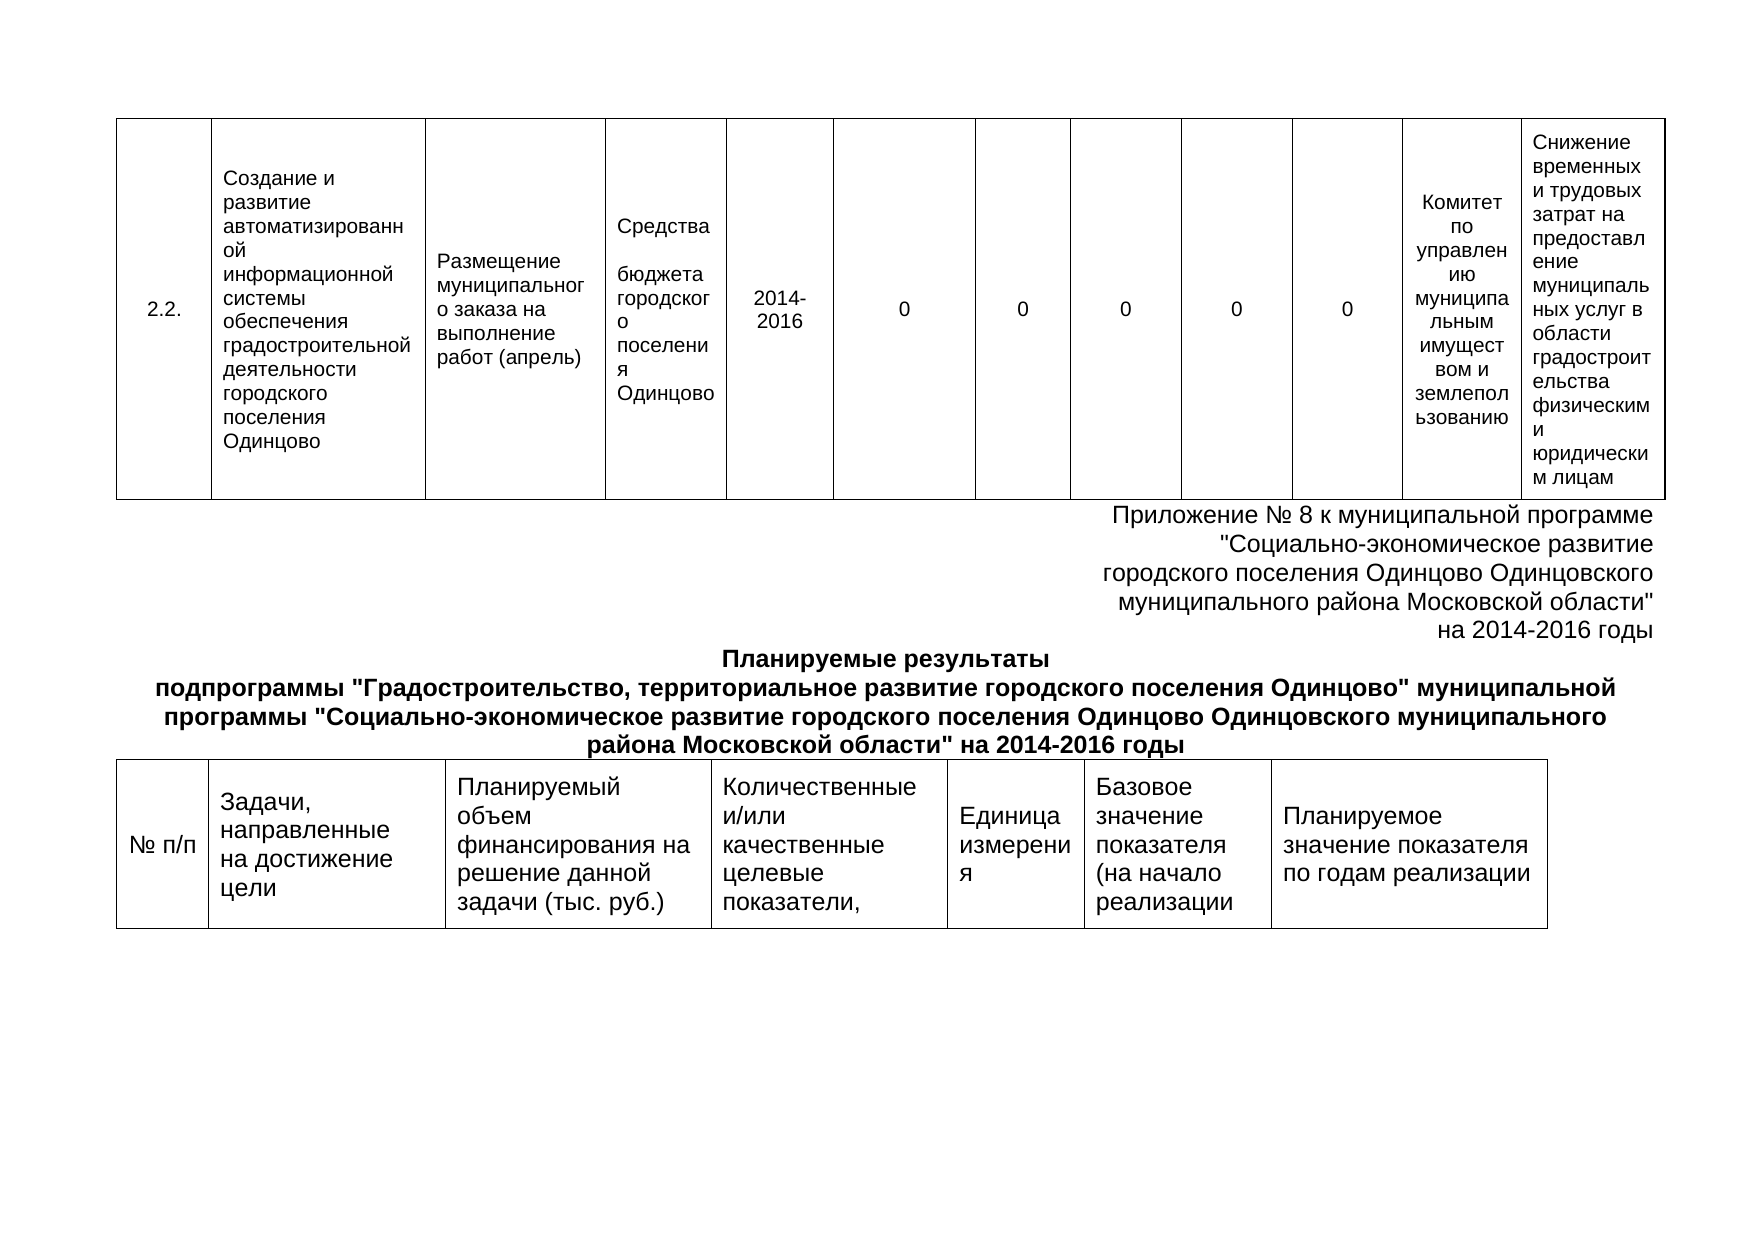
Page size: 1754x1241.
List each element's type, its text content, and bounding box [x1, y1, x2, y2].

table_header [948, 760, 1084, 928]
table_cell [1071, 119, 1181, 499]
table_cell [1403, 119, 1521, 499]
text "Социально-экономическое развитие [118, 529, 1654, 558]
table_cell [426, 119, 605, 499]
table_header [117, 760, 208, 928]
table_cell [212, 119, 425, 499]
text Приложение № 8 к муниципальной программе [118, 500, 1654, 529]
text на 2014-2016 годы [118, 615, 1654, 644]
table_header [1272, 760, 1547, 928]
text городского поселения Одинцово Одинцовского [118, 558, 1654, 587]
text подпрограммы "Градостроительство, территориальное развитие городского поселения Одинцово" муниципальной программы "Социально-экономическое развитие городского поселения Одинцово Одинцовского муниципального района Московской области" на 2014-2016 годы [118, 673, 1654, 759]
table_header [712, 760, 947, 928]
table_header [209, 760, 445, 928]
text муниципального района Московской области" [118, 587, 1654, 615]
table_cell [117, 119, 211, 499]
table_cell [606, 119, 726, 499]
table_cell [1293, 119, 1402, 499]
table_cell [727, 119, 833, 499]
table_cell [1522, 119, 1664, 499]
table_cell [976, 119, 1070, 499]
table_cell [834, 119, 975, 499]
text Планируемые результаты [118, 644, 1654, 673]
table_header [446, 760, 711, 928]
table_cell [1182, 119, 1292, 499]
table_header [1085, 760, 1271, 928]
